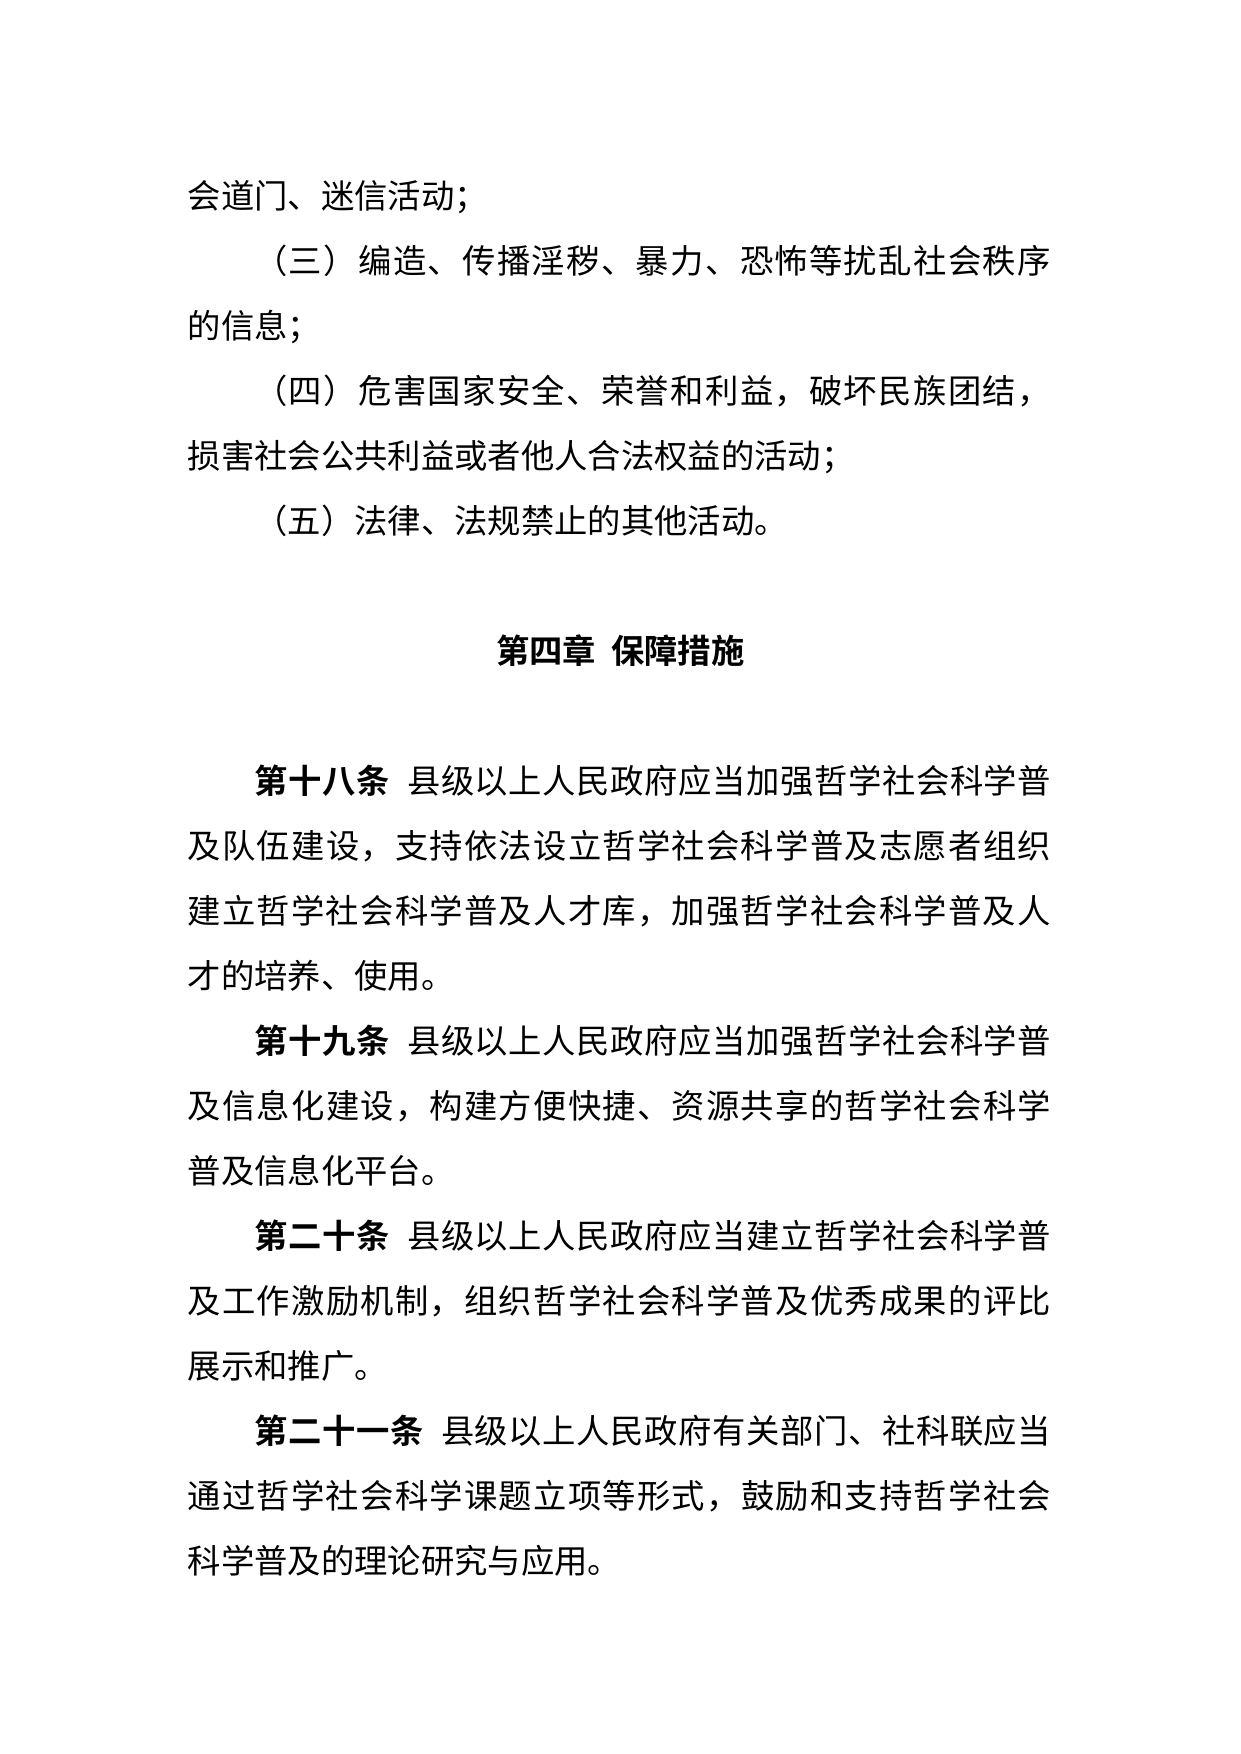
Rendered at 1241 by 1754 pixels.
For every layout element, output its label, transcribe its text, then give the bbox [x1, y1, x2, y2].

text （四）危害国家安全、荣誉和利益，破坏民族团结，损害社会公共利益或者他人合法权益的活动； [187, 357, 1053, 487]
text 第二十条 县级以上人民政府应当建立哲学社会科学普及工作激励机制，组织哲学社会科学普及优秀成果的评比、展示和推广。 [187, 1202, 1053, 1397]
text （五）法律、法规禁止的其他活动。 [187, 487, 1053, 552]
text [187, 162, 1053, 227]
text （三）编造、传播淫秽、暴力、恐怖等扰乱社会秩序的信息； [187, 227, 1053, 357]
text 第十八条 县级以上人民政府应当加强哲学社会科学普及队伍建设，支持依法设立哲学社会科学普及志愿者组织，建立哲学社会科学普及人才库，加强哲学社会科学普及人才的培养、使用。 [187, 747, 1053, 1007]
text 第四章 保障措施 [187, 617, 1053, 682]
text 第二十一条 县级以上人民政府有关部门、社科联应当通过哲学社会科学课题立项等形式，鼓励和支持哲学社会科学普及的理论研究与应用。 [187, 1397, 1053, 1592]
text 第十九条 县级以上人民政府应当加强哲学社会科学普及信息化建设，构建方便快捷、资源共享的哲学社会科学普及信息化平台。 [187, 1007, 1053, 1202]
